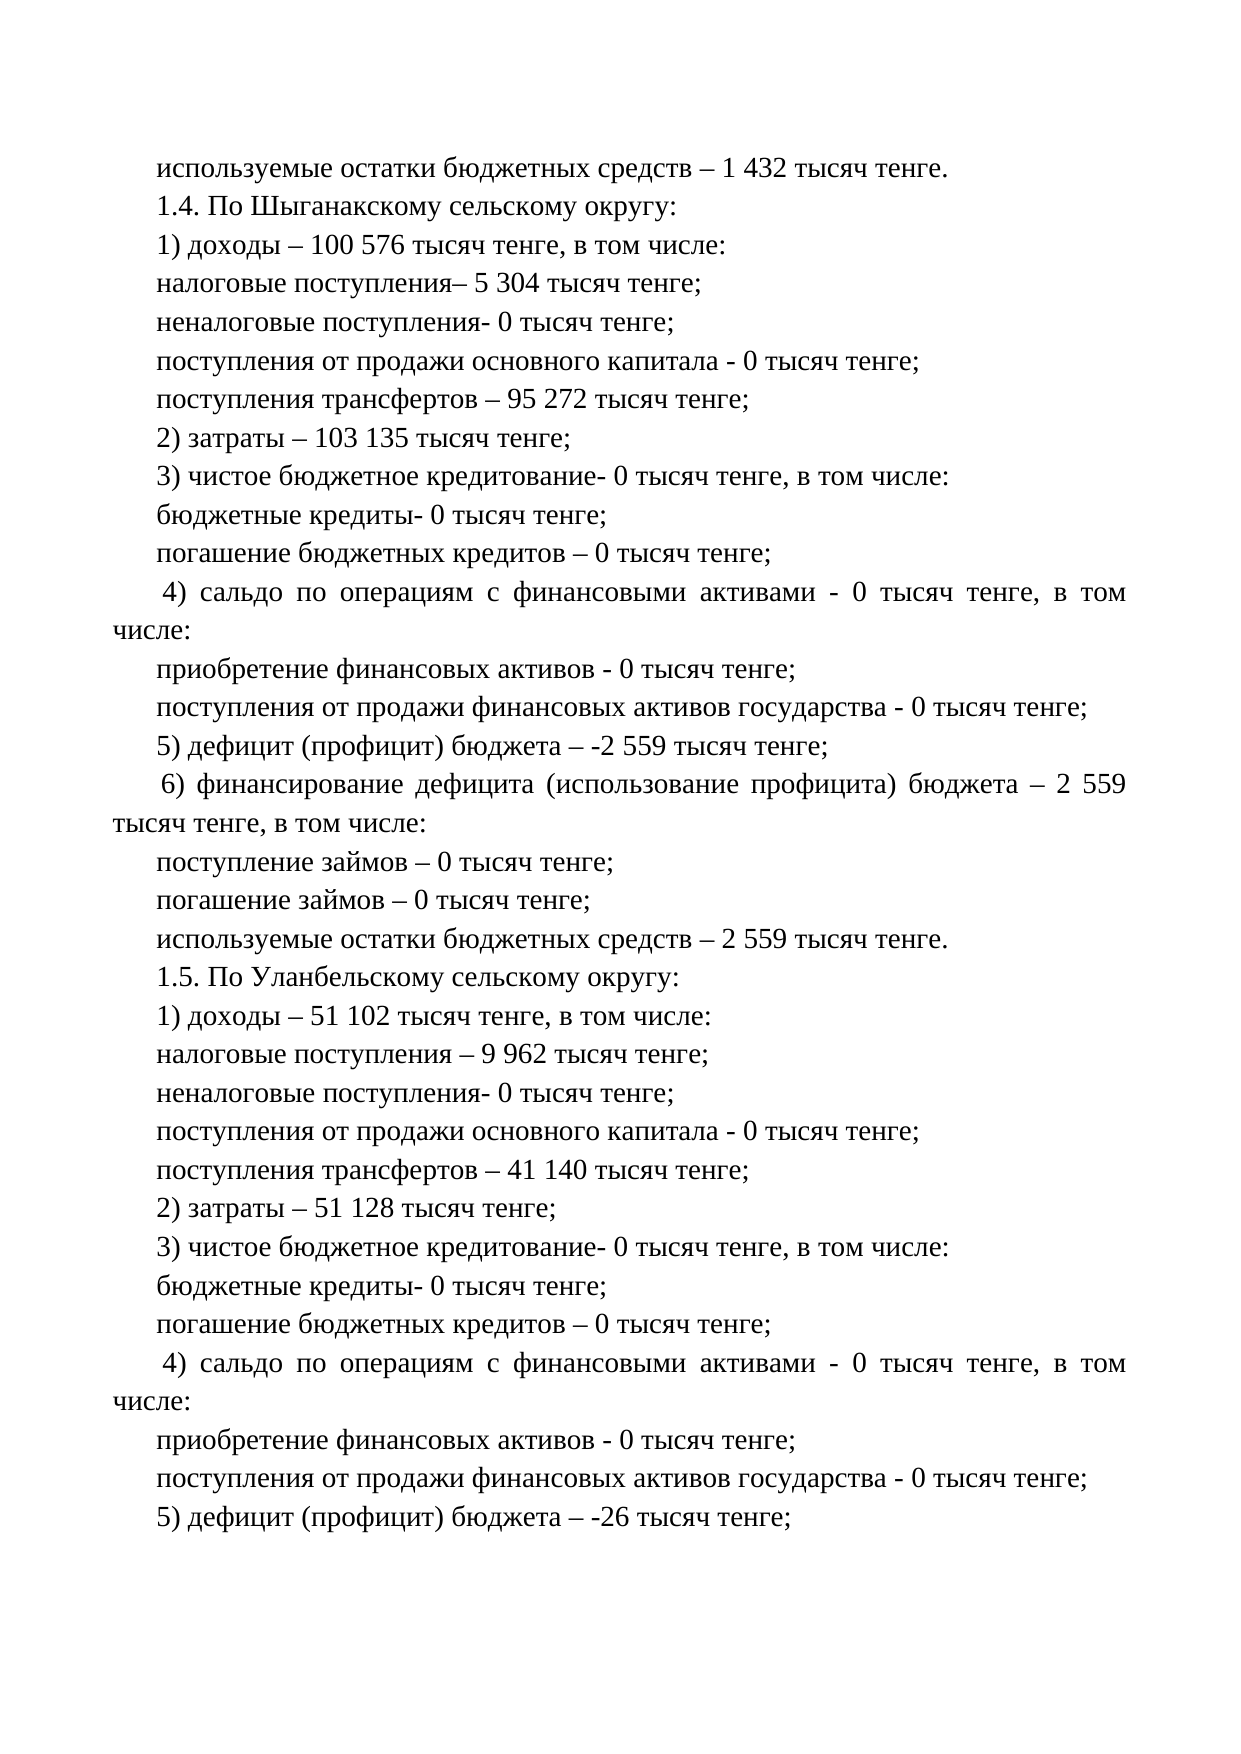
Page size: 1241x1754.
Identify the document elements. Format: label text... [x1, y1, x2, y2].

text поступления от продажи финансовых активов государства - 0 тысяч тенге; [112, 689, 1128, 723]
text поступления от продажи основного капитала - 0 тысяч тенге; [112, 1113, 1128, 1147]
text поступления от продажи основного капитала - 0 тысяч тенге; [112, 343, 1128, 376]
text используемые остатки бюджетных средств – 2 559 тысяч тенге. [112, 921, 1128, 954]
text налоговые поступления – 9 962 тысяч тенге; [112, 1036, 1128, 1070]
text 2) затраты – 103 135 тысяч тенге; [112, 420, 1128, 453]
text приобретение финансовых активов - 0 тысяч тенге; [112, 651, 1128, 684]
text налоговые поступления– 5 304 тысяч тенге; [112, 266, 1128, 299]
text 6) финансирование дефицита (использование профицита) бюджета – 2 559 тысяч тенге, в том числе: [112, 767, 1128, 839]
text 5) дефицит (профицит) бюджета – -2 559 тысяч тенге; [112, 728, 1128, 762]
text поступления трансфертов – 41 140 тысяч тенге; [112, 1152, 1128, 1186]
text 1) доходы – 100 576 тысяч тенге, в том числе: [112, 227, 1128, 261]
text бюджетные кредиты- 0 тысяч тенге; [112, 497, 1128, 530]
text 1.4. По Шыганакскому сельскому округу: [112, 188, 1128, 222]
text 1) доходы – 51 102 тысяч тенге, в том числе: [112, 998, 1128, 1031]
text 5) дефицит (профицит) бюджета – -26 тысяч тенге; [112, 1499, 1128, 1532]
text 3) чистое бюджетное кредитование- 0 тысяч тенге, в том числе: [112, 1229, 1128, 1263]
text 2) затраты – 51 128 тысяч тенге; [112, 1191, 1128, 1224]
text неналоговые поступления- 0 тысяч тенге; [112, 304, 1128, 338]
text бюджетные кредиты- 0 тысяч тенге; [112, 1268, 1128, 1301]
text 3) чистое бюджетное кредитование- 0 тысяч тенге, в том числе: [112, 458, 1128, 492]
text поступления трансфертов – 95 272 тысяч тенге; [112, 381, 1128, 415]
text поступления от продажи финансовых активов государства - 0 тысяч тенге; [112, 1460, 1128, 1494]
text 1.5. По Уланбельскому сельскому округу: [112, 959, 1128, 993]
text неналоговые поступления- 0 тысяч тенге; [112, 1075, 1128, 1108]
text приобретение финансовых активов - 0 тысяч тенге; [112, 1422, 1128, 1455]
text поступление займов – 0 тысяч тенге; [112, 844, 1128, 877]
text погашение бюджетных кредитов – 0 тысяч тенге; [112, 1306, 1128, 1340]
text 4) сальдо по операциям с финансовыми активами - 0 тысяч тенге, в том числе: [112, 1345, 1128, 1417]
text погашение займов – 0 тысяч тенге; [112, 882, 1128, 916]
text 4) сальдо по операциям с финансовыми активами - 0 тысяч тенге, в том числе: [112, 574, 1128, 646]
text используемые остатки бюджетных средств – 1 432 тысяч тенге. [112, 150, 1128, 183]
text погашение бюджетных кредитов – 0 тысяч тенге; [112, 535, 1128, 569]
